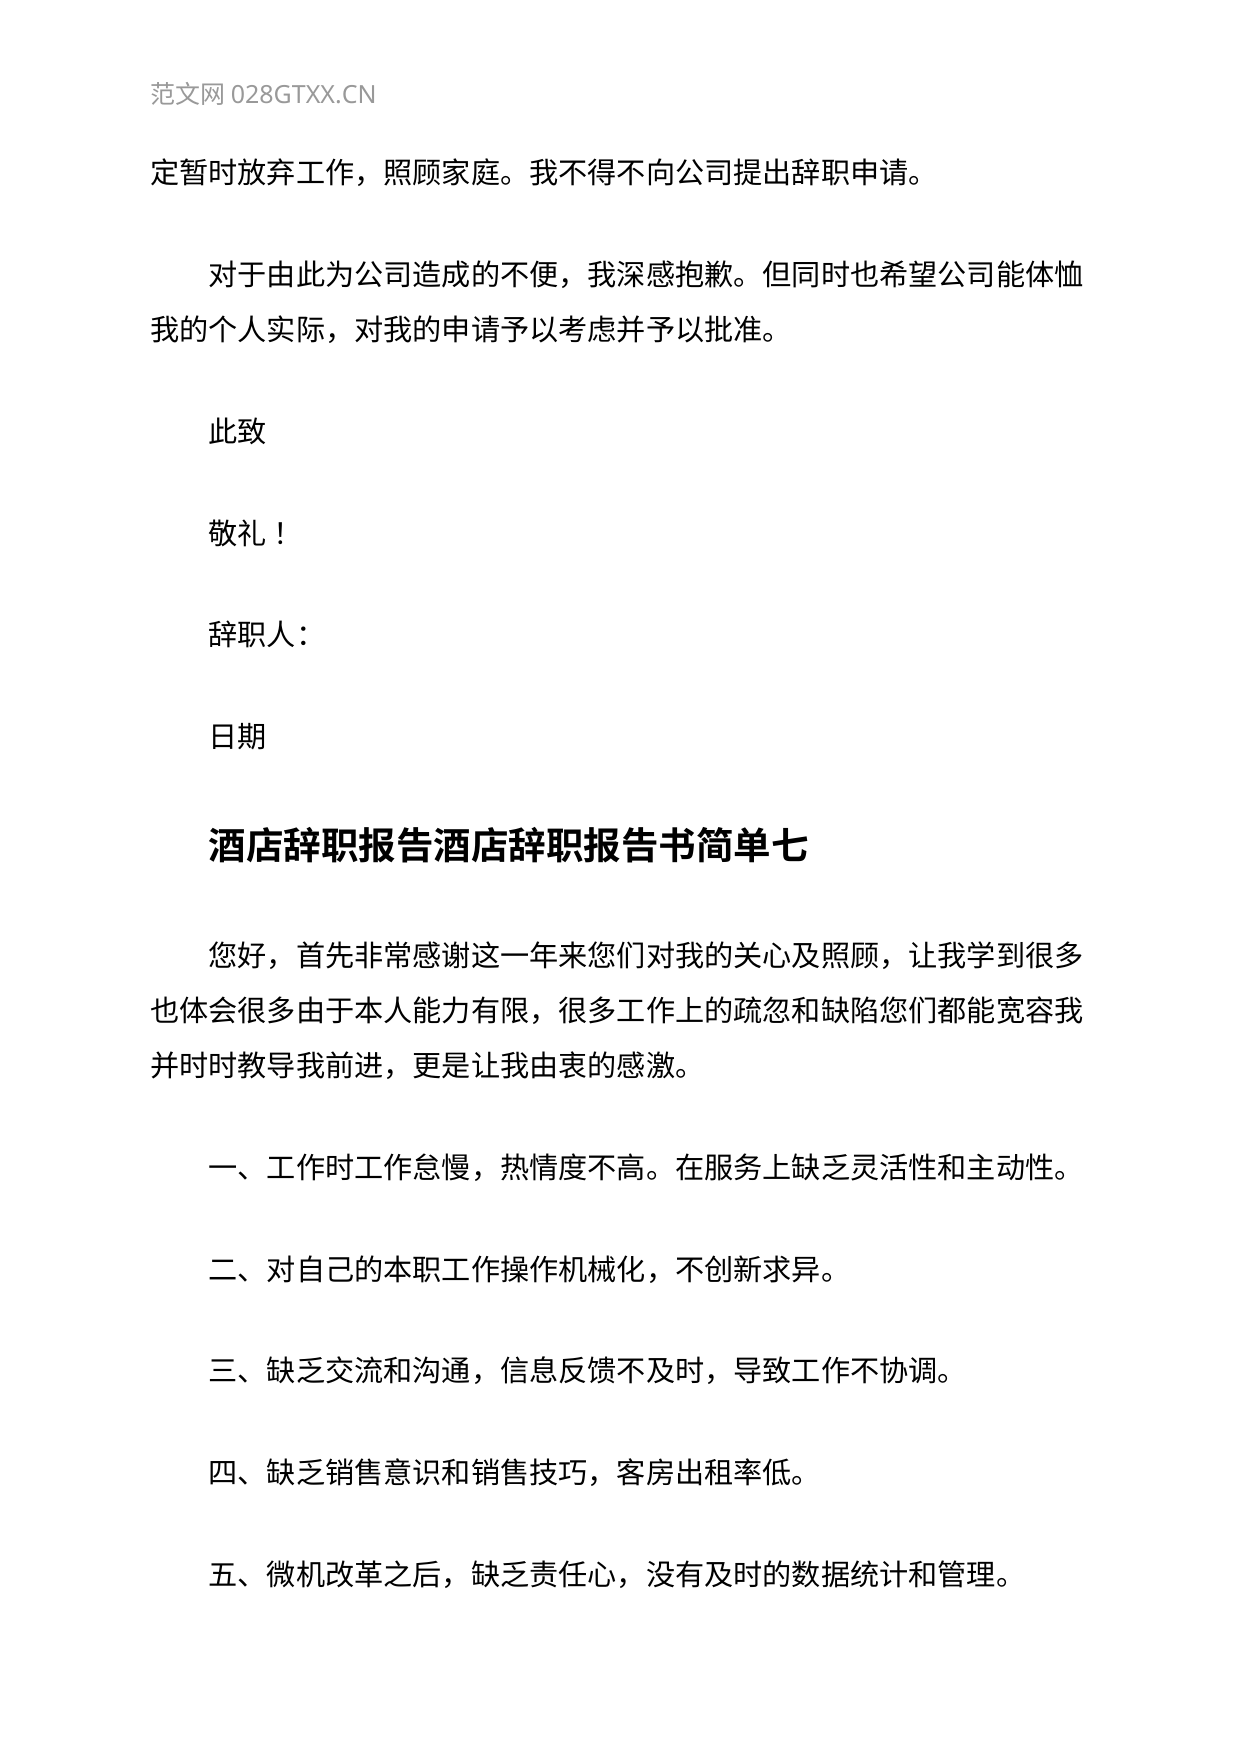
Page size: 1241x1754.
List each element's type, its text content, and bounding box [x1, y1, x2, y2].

text 日期 [150, 714, 1090, 756]
text 四、缺乏销售意识和销售技巧，客房出租率低。 [150, 1450, 1090, 1492]
text 此致 [150, 408, 1090, 451]
text 二、对自己的本职工作操作机械化，不创新求异。 [150, 1246, 1090, 1288]
text 一、工作时工作怠慢，热情度不高。在服务上缺乏灵活性和主动性。 [150, 1144, 1090, 1187]
text 辞职人： [150, 612, 1090, 654]
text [150, 150, 1090, 192]
text 五、微机改革之后，缺乏责任心，没有及时的数据统计和管理。 [150, 1552, 1090, 1594]
text 酒店辞职报告酒店辞职报告书简单七 [150, 816, 1090, 870]
text 三、缺乏交流和沟通，信息反馈不及时，导致工作不协调。 [150, 1348, 1090, 1390]
text 您好，首先非常感谢这一年来您们对我的关心及照顾，让我学到很多也体会很多由于本人能力有限，很多工作上的疏忽和缺陷您们都能宽容我并时时教导我前进，更是让我由衷的感激。 [150, 933, 1090, 1085]
text 敬礼 ！ [150, 510, 1090, 552]
text 对于由此为公司造成的不便，我深感抱歉。但同时也希望公司能体恤我的个人实际，对我的申请予以考虑并予以批准。 [150, 252, 1090, 349]
